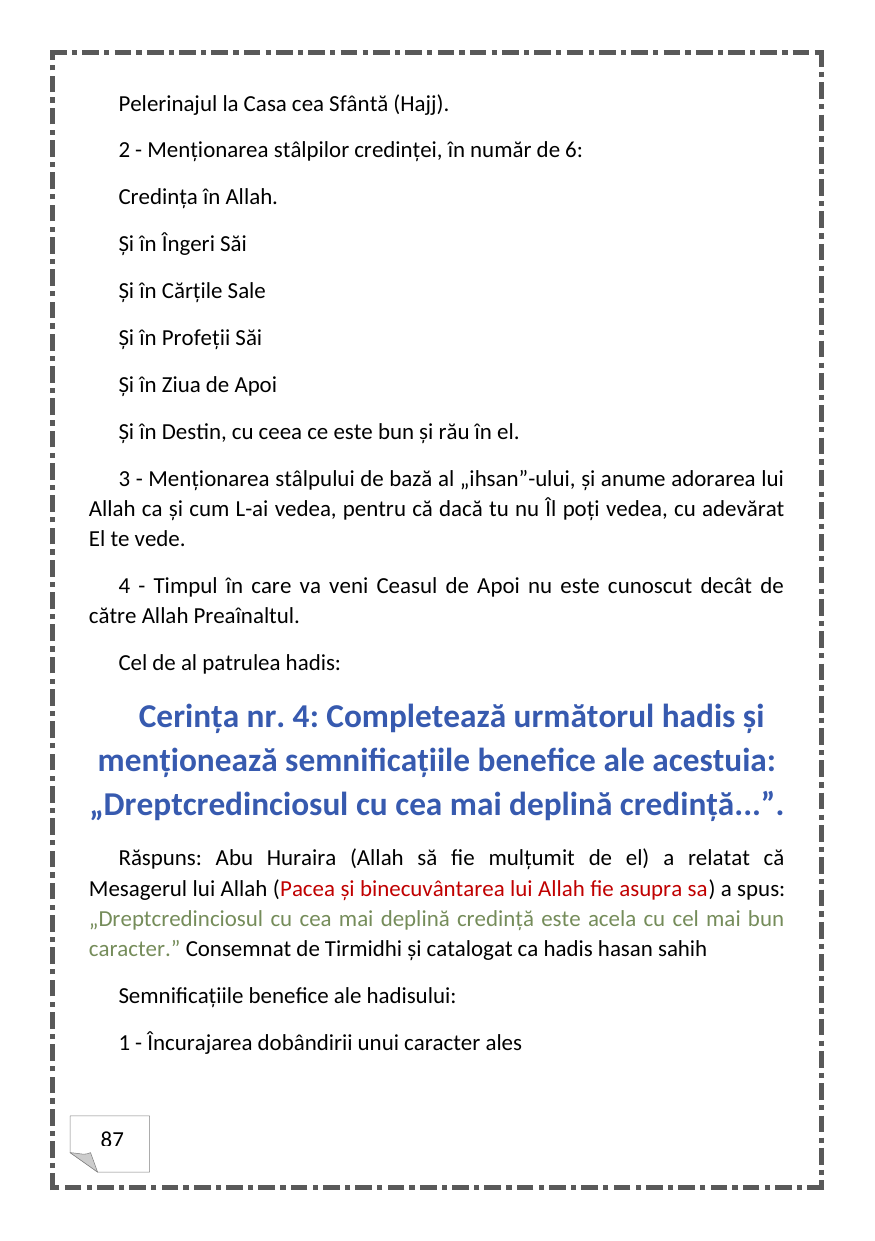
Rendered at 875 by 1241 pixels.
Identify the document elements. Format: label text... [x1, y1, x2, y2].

text 3 - Menționarea stâlpului de bază al „ihsan”-ului, și anume adorarea lui Allah ca și cum L-ai vedea, pentru că dacă tu nu Îl poți vedea, cu adevărat El te vede. [89, 464, 785, 552]
text Și în Destin, cu ceea ce este bun și rău în el. [89, 417, 785, 445]
text Răspuns: Abu Huraira (Allah să fie mulțumit de el) a relatat că Mesagerul lui Allah (Pacea și binecuvântarea lui Allah fie asupra sa) a spus: „Dreptcredinciosul cu cea mai deplină credință este acela cu cel mai bun caracter.” Consemnat de Tirmidhi și catalogat ca hadis hasan sahih [89, 843, 785, 962]
text Cel de al patrulea hadis: [89, 648, 785, 676]
text Și în Îngeri Săi [89, 229, 785, 257]
text 2 - Menționarea stâlpilor credinței, în număr de 6: [89, 136, 785, 163]
subtitle Cerința nr. 4: Completează următorul hadis și menționează semnificațiile benefice ale acestuia: „Dreptcredinciosul cu cea mai deplină credință...”. [89, 695, 785, 823]
text Pelerinajul la Casa cea Sfântă (Hajj). [89, 89, 785, 117]
text Și în Ziua de Apoi [89, 370, 785, 398]
text 4 - Timpul în care va veni Ceasul de Apoi nu este cunoscut decât de către Allah Preaînaltul. [89, 571, 785, 629]
text Semnificațiile benefice ale hadisului: [89, 981, 785, 1009]
text Și în Profeții Săi [89, 323, 785, 351]
text Credința în Allah. [89, 182, 785, 210]
text 1 - Încurajarea dobândirii unui caracter ales [89, 1028, 785, 1056]
text Și în Cărțile Sale [89, 276, 785, 304]
